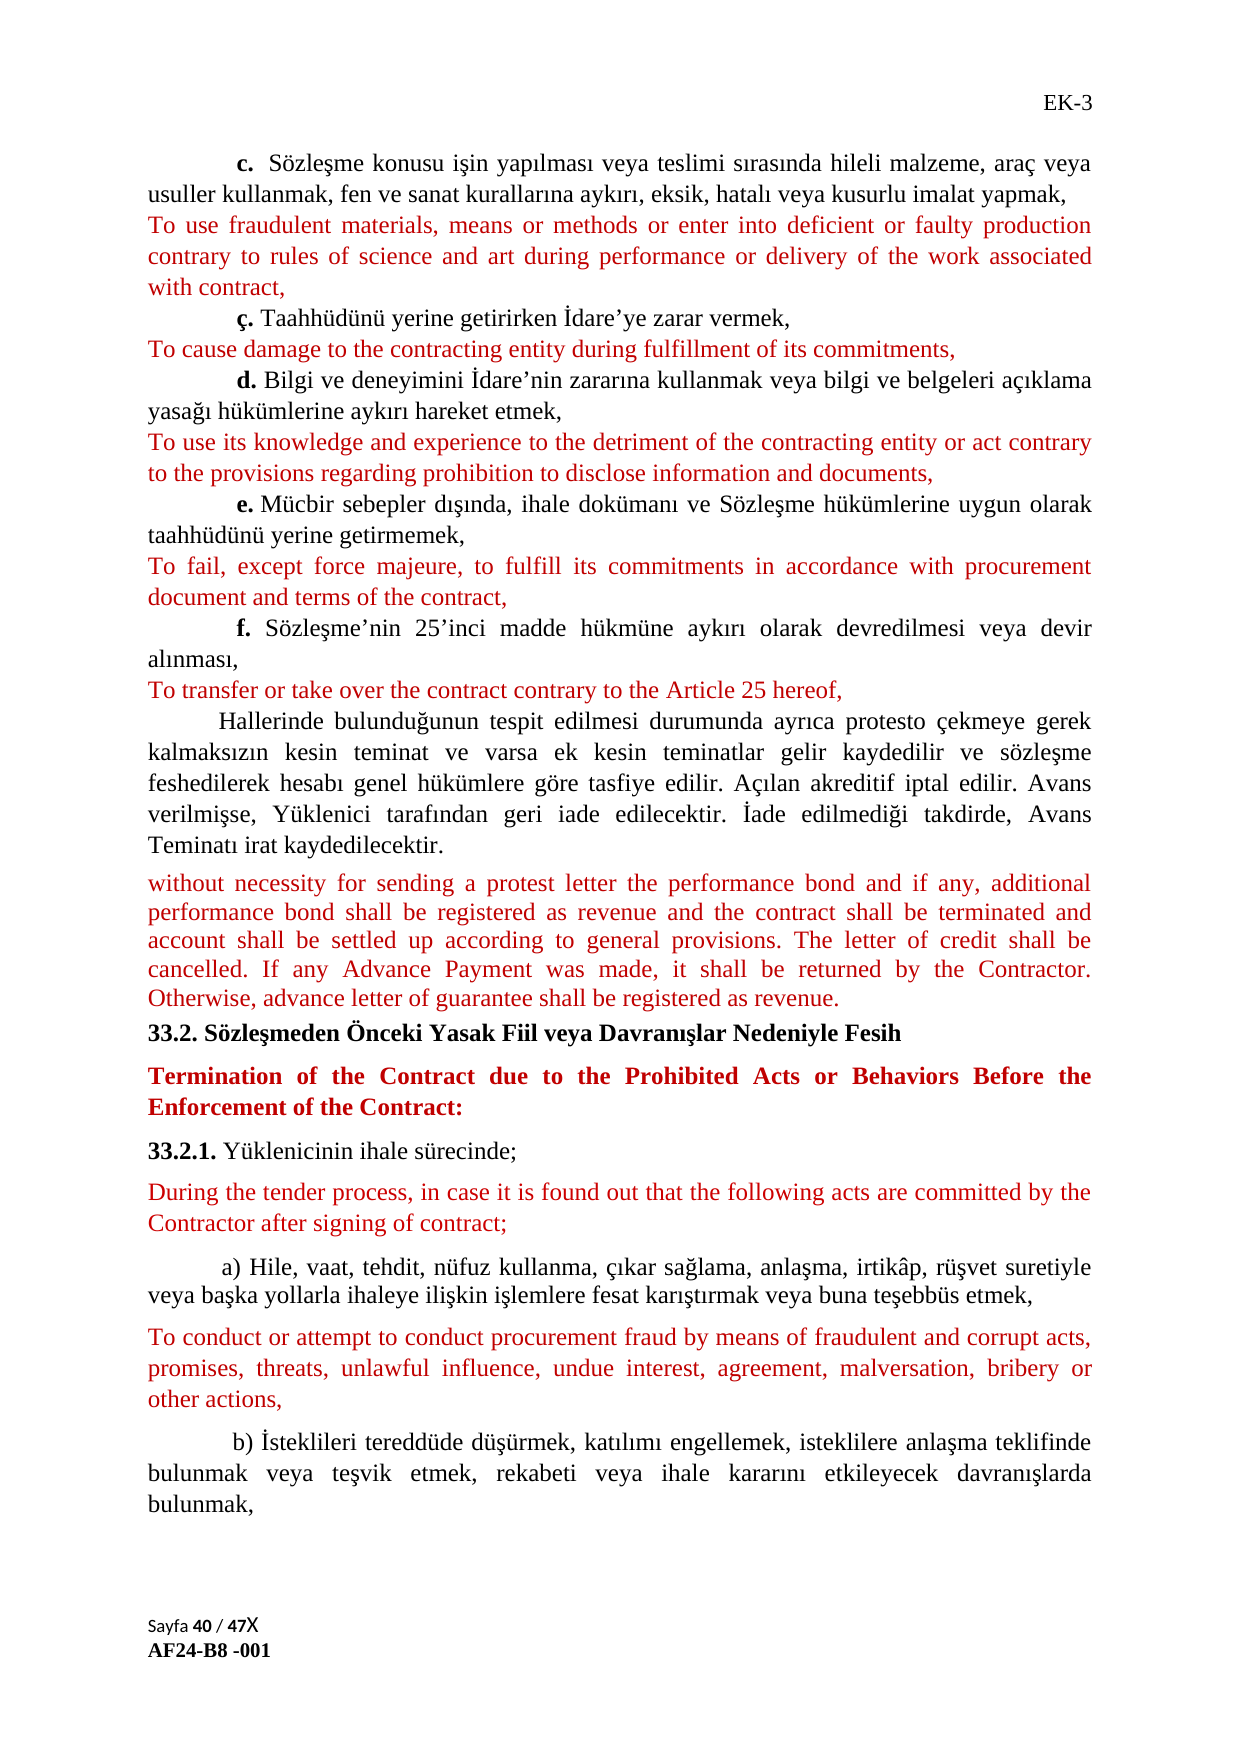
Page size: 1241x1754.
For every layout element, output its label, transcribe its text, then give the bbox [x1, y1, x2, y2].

list a) Hile, vaat, tehdit, nüfuz kullanma, çıkar sağlama, anlaşma, irtikâp, rüşvet suretiyle veya başka yollarla ihaleye ilişkin işlemlere fesat karıştırmak veya buna teşebbüs etmek, [148, 1252, 1092, 1309]
list 33.2.1. Yüklenicinin ihale sürecinde; [148, 1136, 1092, 1165]
text d. Bilgi ve deneyimini İdare’nin zararına kullanmak veya bilgi ve belgeleri açıklama yasağı hükümlerine aykırı hareket etmek, [148, 365, 1092, 425]
text c. Sözleşme konusu işin yapılması veya teslimi sırasında hileli malzeme, araç veya usuller kullanmak, fen ve sanat kurallarına aykırı, eksik, hatalı veya kusurlu imalat yapmak, [148, 148, 1092, 207]
text To conduct or attempt to conduct procurement fraud by means of fraudulent and corrupt acts, promises, threats, unlawful influence, undue interest, agreement, malversation, bribery or other actions, [148, 1322, 1093, 1413]
text To transfer or take over the contract contrary to the Article 25 hereof, [148, 675, 1093, 704]
text Hallerinde bulunduğunun tespit edilmesi durumunda ayrıca protesto çekmeye gerek kalmaksızın kesin teminat ve varsa ek kesin teminatlar gelir kaydedilir ve sözleşme feshedilerek hesabı genel hükümlere göre tasfiye edilir. Açılan akreditif iptal edilir. Avans verilmişse, Yüklenici tarafından geri iade edilecektir. İade edilmediği takdirde, Avans Teminatı irat kaydedilecektir. [148, 706, 1092, 859]
text f. Sözleşme’nin 25’inci madde hükmüne aykırı olarak devredilmesi veya devir alınması, [148, 613, 1093, 673]
text To use its knowledge and experience to the detriment of the contracting entity or act contrary to the provisions regarding prohibition to disclose information and documents, [148, 427, 1093, 487]
text b) İsteklileri tereddüde düşürmek, katılımı engellemek, isteklilere anlaşma teklifinde bulunmak veya teşvik etmek, rekabeti veya ihale kararını etkileyecek davranışlarda bulunmak, [148, 1427, 1093, 1518]
text To fail, except force majeure, to fulfill its commitments in accordance with procurement document and terms of the contract, [148, 551, 1093, 611]
text During the tender process, in case it is found out that the following acts are committed by the Contractor after signing of contract; [148, 1177, 1092, 1237]
text without necessity for sending a protest letter the performance bond and if any, additional performance bond shall be registered as revenue and the contract shall be terminated and account shall be settled up according to general provisions. The letter of credit shall be cancelled. If any Advance Payment was made, it shall be returned by the Contractor. Otherwise, advance letter of guarantee shall be registered as revenue. [148, 868, 1093, 1012]
text To use fraudulent materials, means or methods or enter into deficient or faulty production contrary to rules of science and art during performance or delivery of the work associated with contract, [148, 210, 1093, 301]
text Termination of the Contract due to the Prohibited Acts or Behaviors Before the Enforcement of the Contract: [148, 1061, 1093, 1121]
text ç. Taahhüdünü yerine getirirken İdare’ye zarar vermek, [148, 303, 1092, 332]
text To cause damage to the contracting entity during fulfillment of its commitments, [148, 334, 1093, 363]
text e. Mücbir sebepler dışında, ihale dokümanı ve Sözleşme hükümlerine uygun olarak taahhüdünü yerine getirmemek, [148, 489, 1092, 549]
text 33.2. Sözleşmeden Önceki Yasak Fiil veya Davranışlar Nedeniyle Fesih [148, 1018, 1092, 1047]
